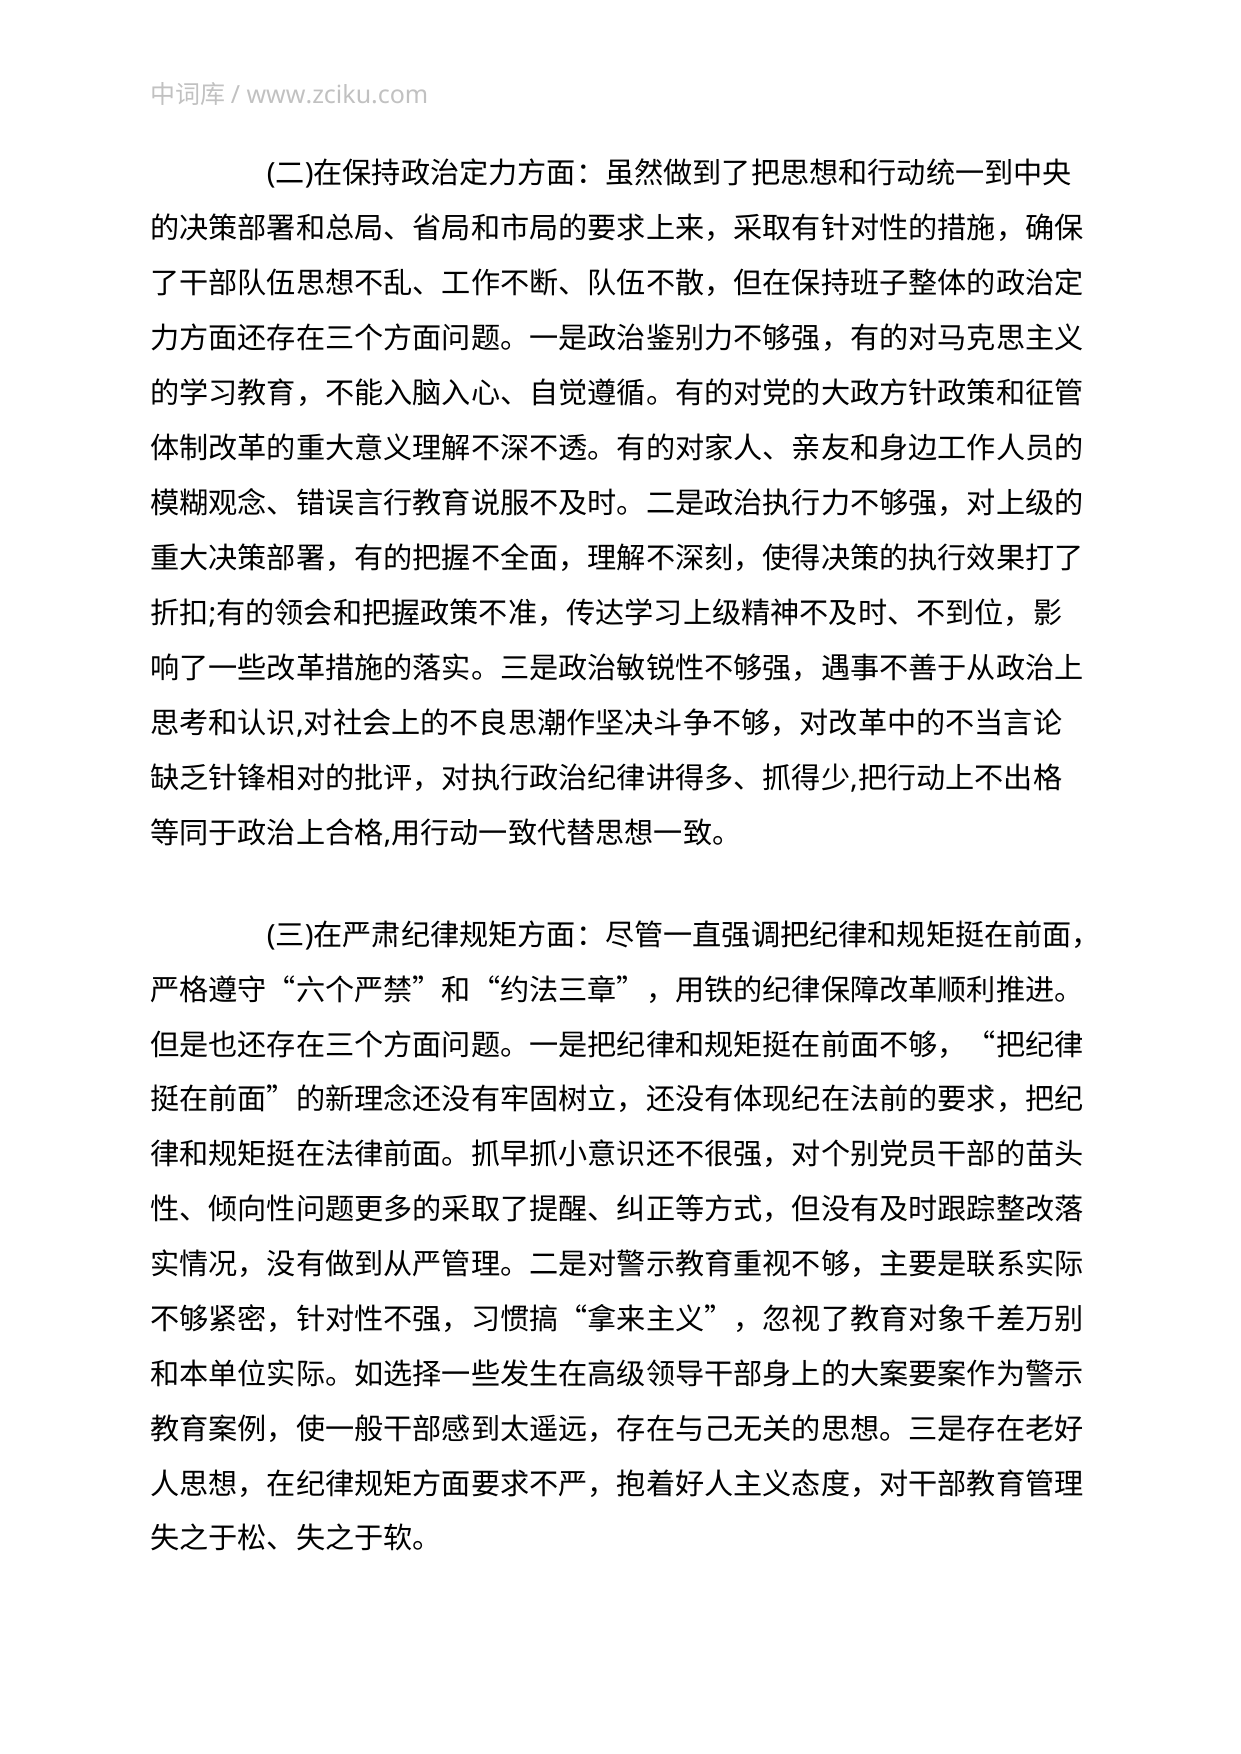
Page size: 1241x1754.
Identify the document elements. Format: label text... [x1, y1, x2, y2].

text (三)在严肃纪律规矩方面：尽管一直强调把纪律和规矩挺在前面，严格遵守“六个严禁”和“约法三章”，用铁的纪律保障改革顺利推进。但是也还存在三个方面问题。一是把纪律和规矩挺在前面不够，“把纪律挺在前面”的新理念还没有牢固树立，还没有体现纪在法前的要求，把纪律和规矩挺在法律前面。抓早抓小意识还不很强，对个别党员干部的苗头性、倾向性问题更多的采取了提醒、纠正等方式，但没有及时跟踪整改落实情况，没有做到从严管理。二是对警示教育重视不够，主要是联系实际不够紧密，针对性不强，习惯搞“拿来主义”，忽视了教育对象千差万别和本单位实际。如选择一些发生在高级领导干部身上的大案要案作为警示教育案例，使一般干部感到太遥远，存在与己无关的思想。三是存在老好人思想，在纪律规矩方面要求不严，抱着好人主义态度，对干部教育管理失之于松、失之于软。 [150, 911, 1090, 1557]
text (二)在保持政治定力方面：虽然做到了把思想和行动统一到中央的决策部署和总局、省局和市局的要求上来，采取有针对性的措施，确保了干部队伍思想不乱、工作不断、队伍不散，但在保持班子整体的政治定力方面还存在三个方面问题。一是政治鉴别力不够强，有的对马克思主义的学习教育，不能入脑入心、自觉遵循。有的对党的大政方针政策和征管体制改革的重大意义理解不深不透。有的对家人、亲友和身边工作人员的模糊观念、错误言行教育说服不及时。二是政治执行力不够强，对上级的重大决策部署，有的把握不全面，理解不深刻，使得决策的执行效果打了折扣;有的领会和把握政策不准，传达学习上级精神不及时、不到位，影响了一些改革措施的落实。三是政治敏锐性不够强，遇事不善于从政治上思考和认识,对社会上的不良思潮作坚决斗争不够，对改革中的不当言论缺乏针锋相对的批评，对执行政治纪律讲得多、抓得少,把行动上不出格等同于政治上合格,用行动一致代替思想一致。 [150, 150, 1090, 852]
